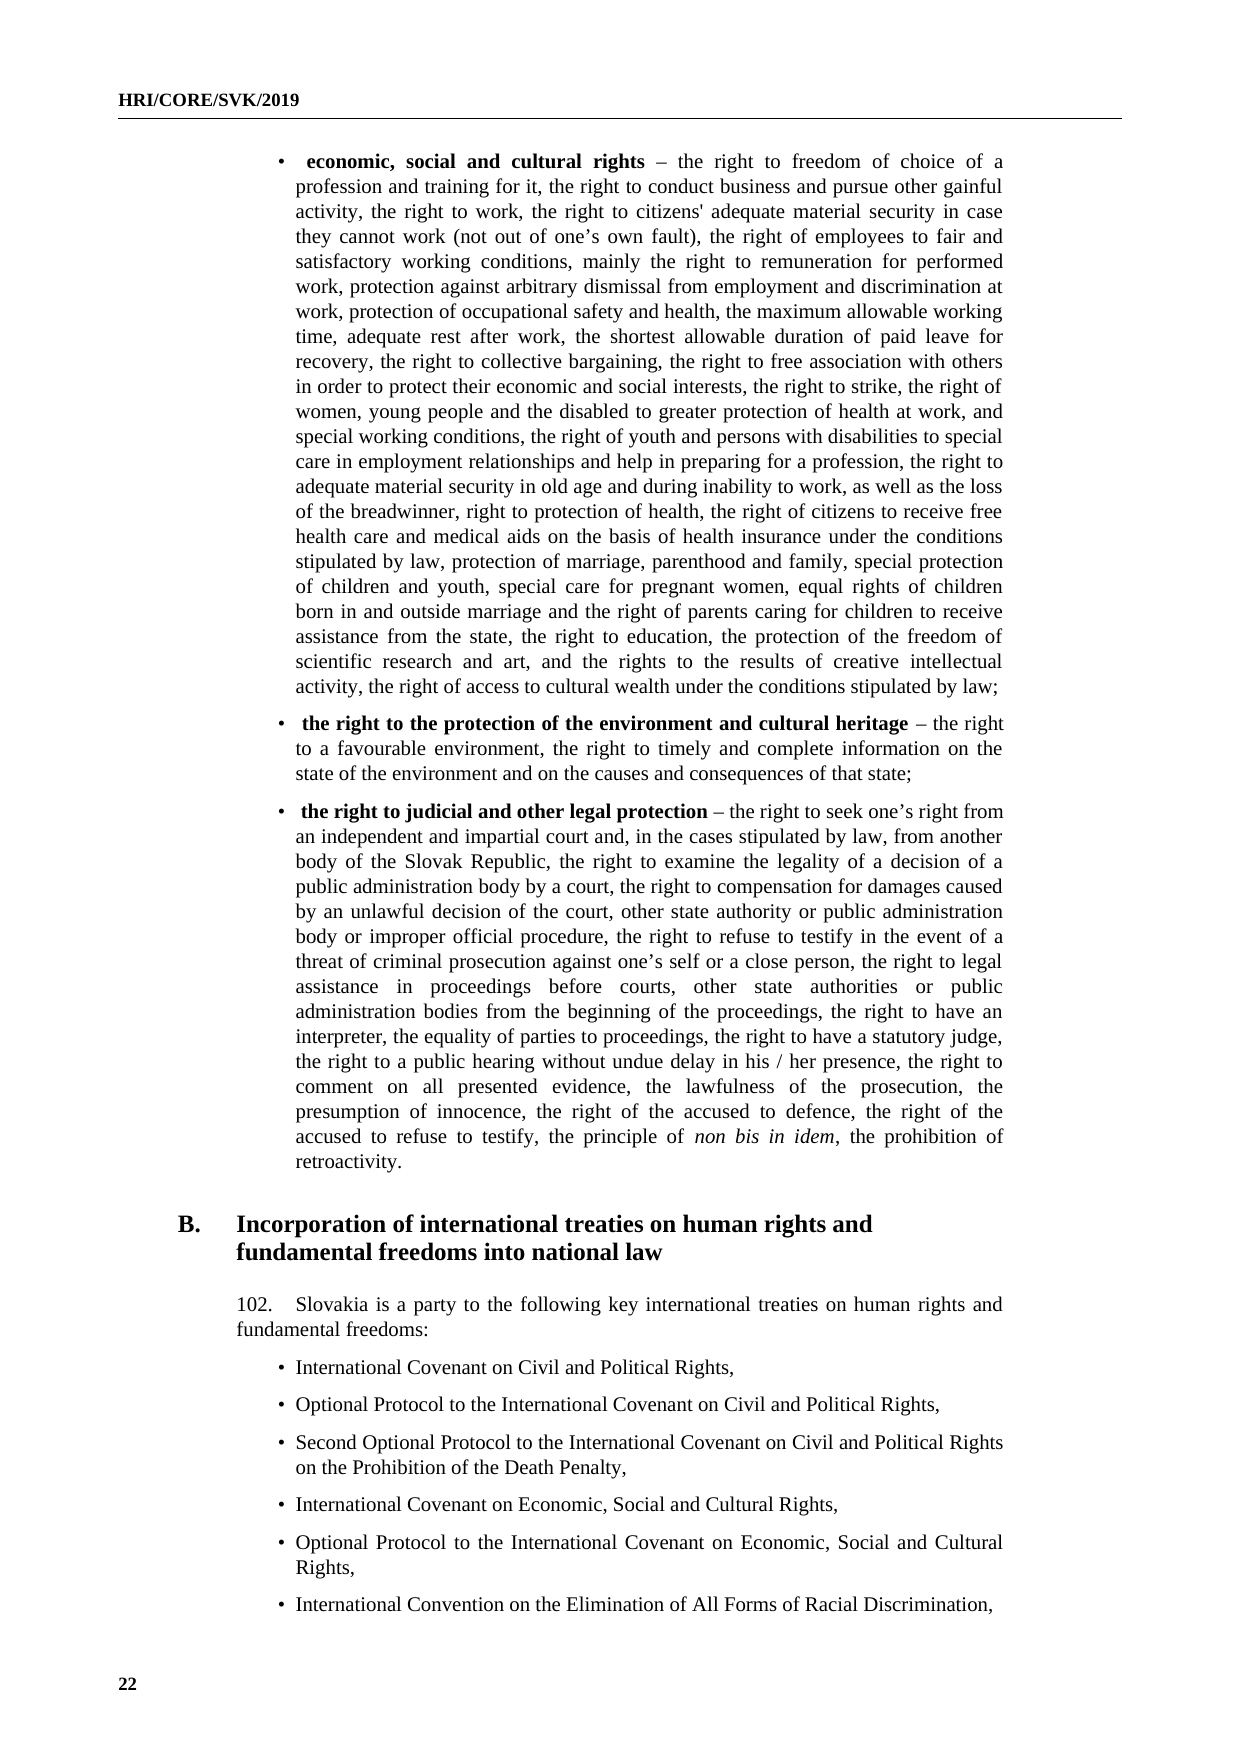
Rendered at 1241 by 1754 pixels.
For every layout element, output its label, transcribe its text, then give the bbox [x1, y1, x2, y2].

list Slovakia is a party to the following key international treaties on human rights and fundamental freedoms: [236, 1291, 1004, 1341]
list • International Convention on the Elimination of All Forms of Racial Discrimination, [278, 1591, 1004, 1616]
list • Optional Protocol to the International Covenant on Civil and Political Rights, [278, 1391, 1004, 1416]
list • Second Optional Protocol to the International Covenant on Civil and Political Rights on the Prohibition of the Death Penalty, [278, 1429, 1004, 1479]
list • the right to judicial and other legal protection – the right to seek one’s right from an independent and impartial court and, in the cases stipulated by law, from another body of the Slovak Republic, the right to examine the legality of a decision of a public administration body by a court, the right to compensation for damages caused by an unlawful decision of the court, other state authority or public administration body or improper official procedure, the right to refuse to testify in the event of a threat of criminal prosecution against one’s self or a close person, the right to legal assistance in proceedings before courts, other state authorities or public administration bodies from the beginning of the proceedings, the right to have an interpreter, the equality of parties to proceedings, the right to have a statutory judge, the right to a public hearing without undue delay in his / her presence, the right to comment on all presented evidence, the lawfulness of the prosecution, the presumption of innocence, the right of the accused to defence, the right of the accused to refuse to testify, the principle of non bis in idem, the prohibition of retroactivity. [278, 798, 1004, 1173]
list • the right to the protection of the environment and cultural heritage – the right to a favourable environment, the right to timely and complete information on the state of the environment and on the causes and consequences of that state; [278, 710, 1004, 785]
list • International Covenant on Economic, Social and Cultural Rights, [278, 1491, 1004, 1516]
list • International Covenant on Civil and Political Rights, [278, 1354, 1004, 1379]
text B. Incorporation of international treaties on human rights and fundamental freedoms into national law [118, 1210, 1004, 1266]
list • Optional Protocol to the International Covenant on Economic, Social and Cultural Rights, [278, 1529, 1004, 1579]
list • economic, social and cultural rights – the right to freedom of choice of a profession and training for it, the right to conduct business and pursue other gainful activity, the right to work, the right to citizens' adequate material security in case they cannot work (not out of one’s own fault), the right of employees to fair and satisfactory working conditions, mainly the right to remuneration for performed work, protection against arbitrary dismissal from employment and discrimination at work, protection of occupational safety and health, the maximum allowable working time, adequate rest after work, the shortest allowable duration of paid leave for recovery, the right to collective bargaining, the right to free association with others in order to protect their economic and social interests, the right to strike, the right of women, young people and the disabled to greater protection of health at work, and special working conditions, the right of youth and persons with disabilities to special care in employment relationships and help in preparing for a profession, the right to adequate material security in old age and during inability to work, as well as the loss of the breadwinner, right to protection of health, the right of citizens to receive free health care and medical aids on the basis of health insurance under the conditions stipulated by law, protection of marriage, parenthood and family, special protection of children and youth, special care for pregnant women, equal rights of children born in and outside marriage and the right of parents caring for children to receive assistance from the state, the right to education, the protection of the freedom of scientific research and art, and the rights to the results of creative intellectual activity, the right of access to cultural wealth under the conditions stipulated by law; [278, 148, 1004, 698]
